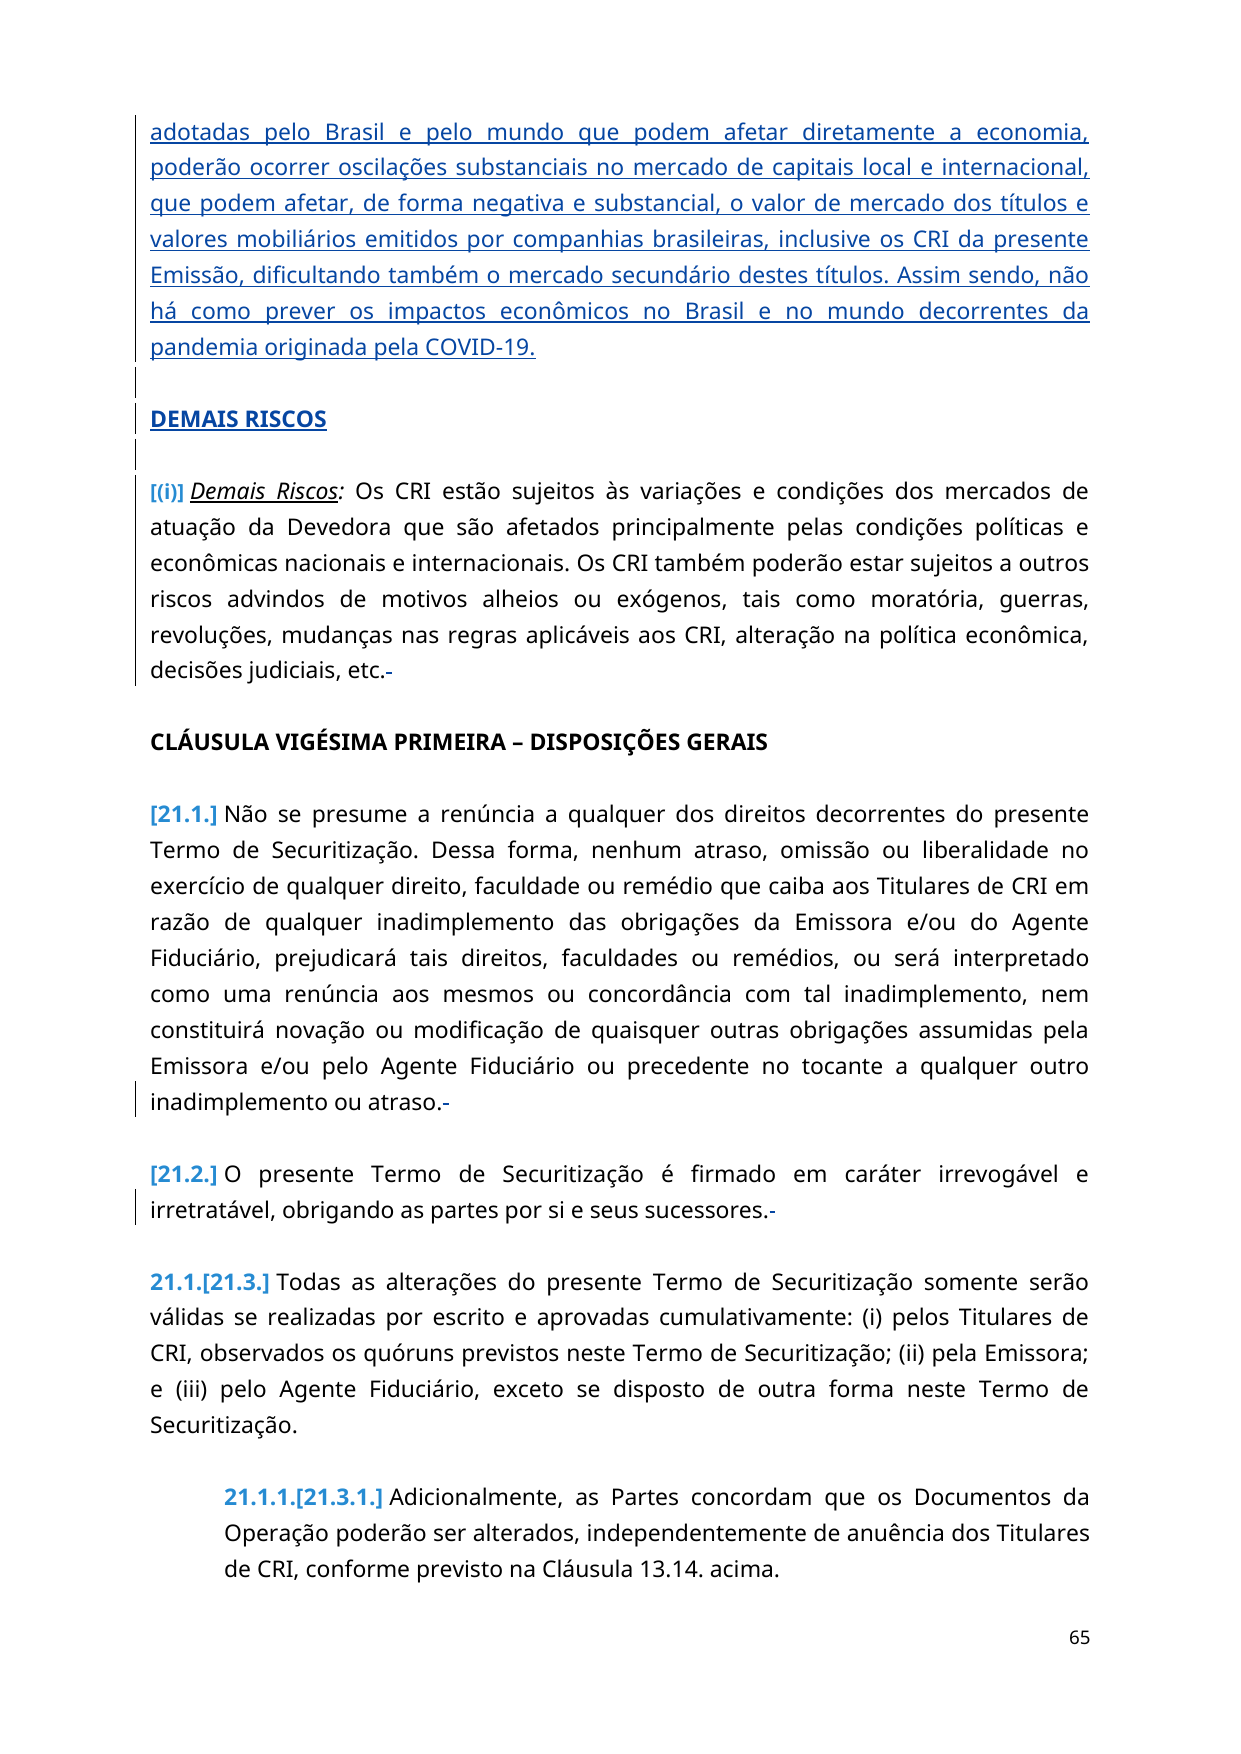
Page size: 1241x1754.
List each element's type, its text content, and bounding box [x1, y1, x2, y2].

subtitle Não se presume a renúncia a qualquer dos direitos decorrentes do presente Termo de Securitização. Dessa forma, nenhum atraso, omissão ou liberalidade no exercício de qualquer direito, faculdade ou remédio que caiba aos Titulares de CRI em razão de qualquer inadimplemento das obrigações da Emissora e/ou do Agente Fiduciário, prejudicará tais direitos, faculdades ou remédios, ou será interpretado como uma renúncia aos mesmos ou concordância com tal inadimplemento, nem constituirá novação ou modificação de quaisquer outras obrigações assumidas pela Emissora e/ou pelo Agente Fiduciário ou precedente no tocante a qualquer outro inadimplemento ou atraso. [150, 798, 1090, 1117]
subtitle Adicionalmente, as Partes concordam que os Documentos da Operação poderão ser alterados, independentemente de anuência dos Titulares de CRI, conforme previsto na Cláusula 13.14. acima. [224, 1481, 1090, 1584]
subtitle Todas as alterações do presente Termo de Securitização somente serão válidas se realizadas por escrito e aprovadas cumulativamente: (i) pelos Titulares de CRI, observados os quóruns previstos neste Termo de Securitização; (ii) pela Emissora; e (iii) pelo Agente Fiduciário, exceto se disposto de outra forma neste Termo de Securitização. [150, 1265, 1090, 1440]
subtitle CLÁUSULA VIGÉSIMA PRIMEIRA – DISPOSIÇÕES GERAIS [150, 726, 1090, 758]
list Demais Riscos: Os CRI estão sujeitos às variações e condições dos mercados de atuação da Devedora que são afetados principalmente pelas condições políticas e econômicas nacionais e internacionais. Os CRI também poderão estar sujeitos a outros riscos advindos de motivos alheios ou exógenos, tais como moratória, guerras, revoluções, mudanças nas regras aplicáveis aos CRI, alteração na política econômica, decisões judiciais, etc. [150, 475, 1090, 686]
subtitle O presente Termo de Securitização é firmado em caráter irrevogável e irretratável, obrigando as partes por si e seus sucessores. [150, 1158, 1090, 1225]
